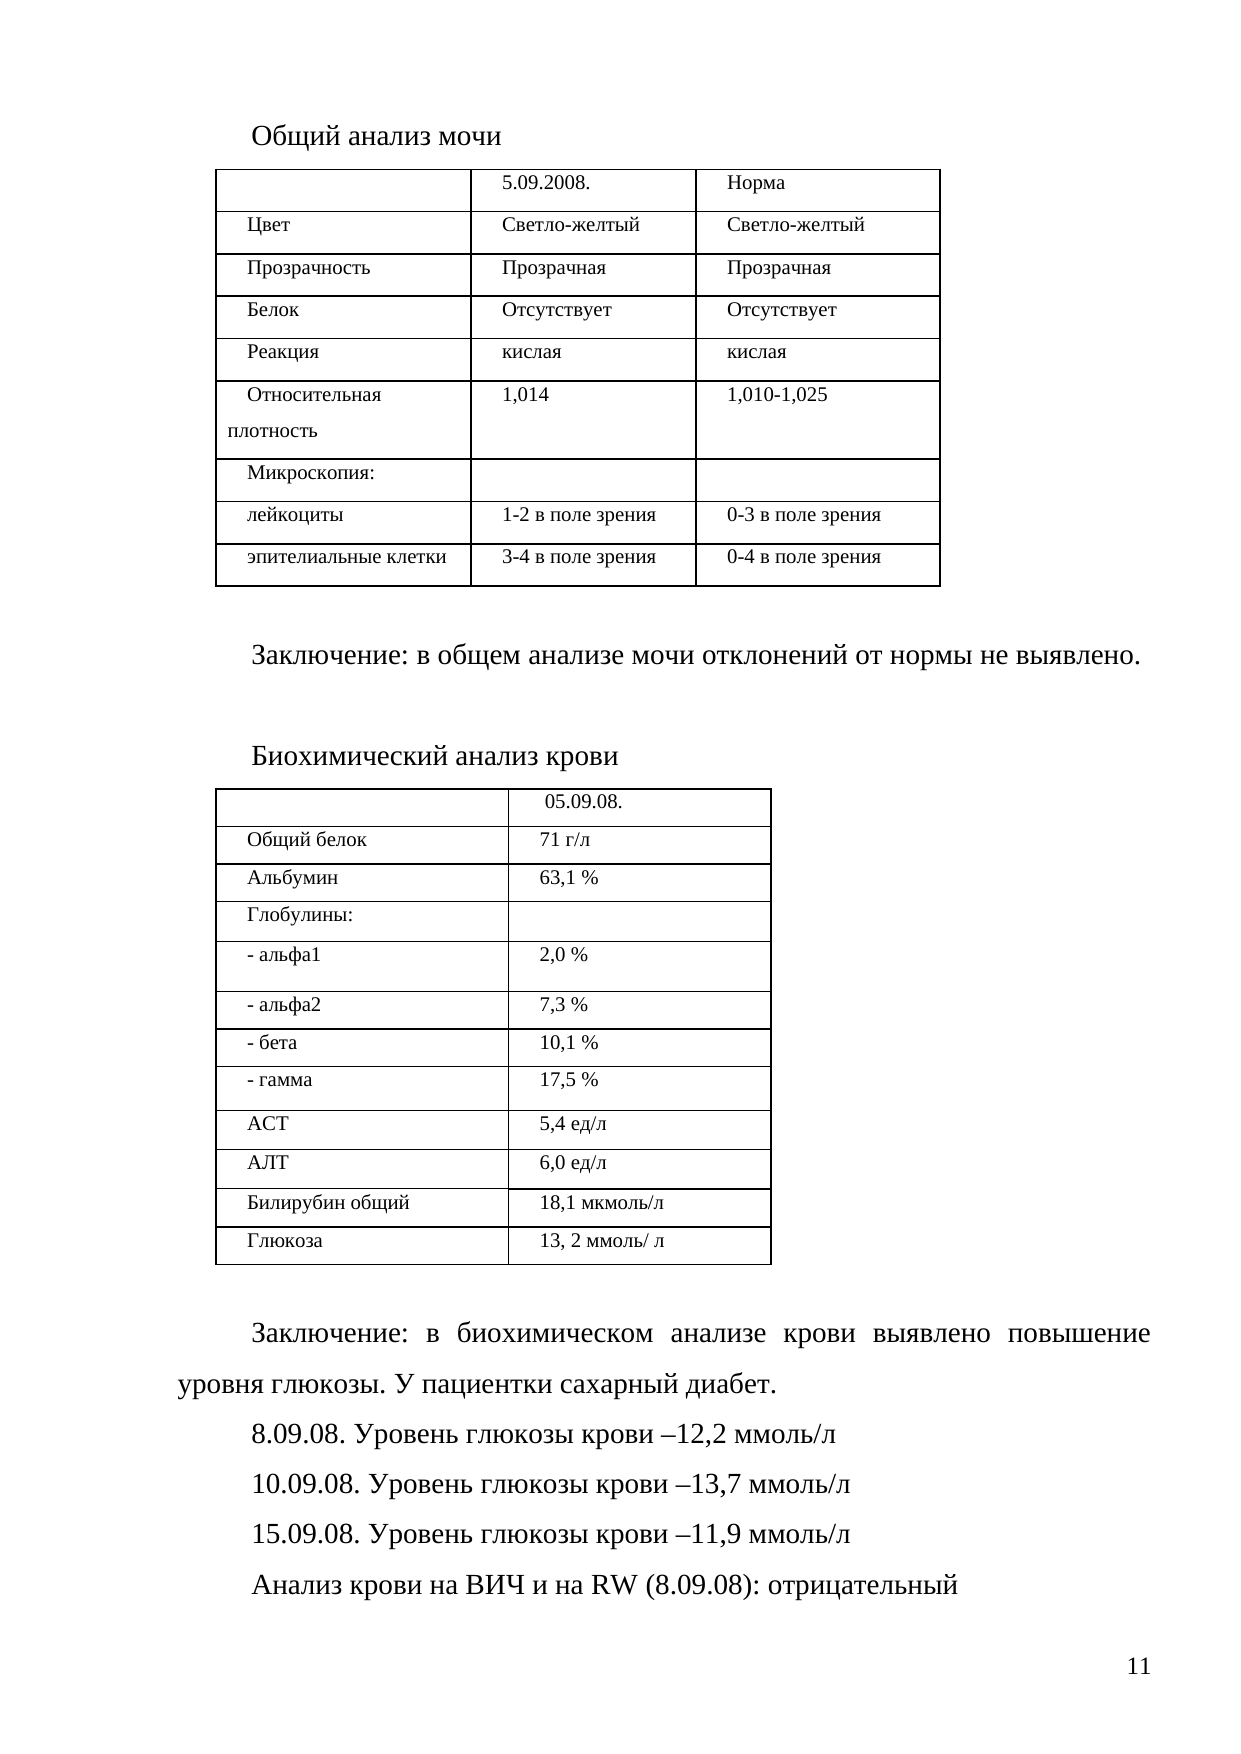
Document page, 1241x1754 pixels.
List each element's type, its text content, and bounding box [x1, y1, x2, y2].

table_cell лейкоциты [217, 502, 470, 543]
table_cell кислая [472, 339, 695, 380]
table_cell Белок [217, 297, 470, 338]
table_cell 71 г/л [509, 827, 770, 863]
table_header Норма [697, 170, 939, 211]
table_cell 18,1 мкмоль/л [509, 1190, 770, 1226]
table_cell [697, 460, 939, 501]
table_cell 63,1 % [509, 865, 770, 901]
table_cell 1-2 в поле зрения [472, 502, 695, 543]
table_cell 0-4 в поле зрения [697, 545, 939, 585]
table_cell 3-4 в поле зрения [472, 545, 695, 585]
table_cell 0-3 в поле зрения [697, 502, 939, 543]
table_cell 2,0 % [509, 942, 770, 991]
table_cell Прозрачная [697, 255, 939, 295]
table_cell - альфа1 [217, 942, 508, 991]
table_cell 17,5 % [509, 1067, 770, 1109]
list 8.09.08. Уровень глюкозы крови –12,2 ммоль/л [177, 1416, 1152, 1449]
table_cell Микроскопия: [217, 460, 470, 501]
text Заключение: в биохимическом анализе крови выявлено повышение уровня глюкозы. У пациентки сахарный диабет. [177, 1315, 1152, 1399]
table_cell [472, 460, 695, 501]
table_cell кислая [697, 339, 939, 380]
table_cell Реакция [217, 339, 470, 380]
table_cell 5,4 ед/л [509, 1111, 770, 1149]
table_cell 1,014 [472, 382, 695, 458]
table_cell 10,1 % [509, 1030, 770, 1066]
table_cell Альбумин [217, 865, 508, 901]
table_cell АЛТ [217, 1150, 508, 1188]
table_cell - бета [217, 1030, 508, 1066]
table_cell 7,3 % [509, 992, 770, 1028]
table_cell эпителиальные клетки [217, 545, 470, 585]
text Анализ крови на ВИЧ и на RW (8.09.08): отрицательный [177, 1567, 1152, 1601]
table_header [217, 170, 470, 211]
table_cell Прозрачность [217, 255, 470, 295]
table_header [217, 790, 508, 826]
table_header 5.09.2008. [472, 170, 695, 211]
table_cell Цвет [217, 212, 470, 253]
table_header 05.09.08. [509, 790, 770, 826]
table_cell Глюкоза [217, 1228, 508, 1263]
list Общий анализ мочи [177, 118, 1152, 152]
table_cell - альфа2 [217, 992, 508, 1028]
list 10.09.08. Уровень глюкозы крови –13,7 ммоль/л [177, 1466, 1152, 1500]
text Заключение: в общем анализе мочи отклонений от нормы не выявлено. [177, 637, 1152, 671]
table_cell Относительная плотность [217, 382, 470, 458]
table_cell Глобулины: [217, 902, 508, 941]
table_cell Общий белок [217, 827, 508, 863]
table_cell 13, 2 ммоль/ л [509, 1228, 770, 1263]
table_cell Прозрачная [472, 255, 695, 295]
table_cell Билирубин общий [217, 1189, 508, 1226]
list 15.09.08. Уровень глюкозы крови –11,9 ммоль/л [177, 1517, 1152, 1550]
table_cell Светло-желтый [697, 212, 939, 253]
table_cell АСТ [217, 1111, 508, 1149]
table_cell 1,010-1,025 [697, 382, 939, 458]
table_cell [509, 902, 770, 941]
list Биохимический анализ крови [177, 738, 1152, 771]
table_cell Светло-желтый [472, 212, 695, 253]
table_cell 6,0 ед/л [509, 1150, 770, 1188]
table_cell Отсутствует [697, 297, 939, 338]
table_cell Отсутствует [472, 297, 695, 338]
table_cell - гамма [217, 1067, 508, 1109]
